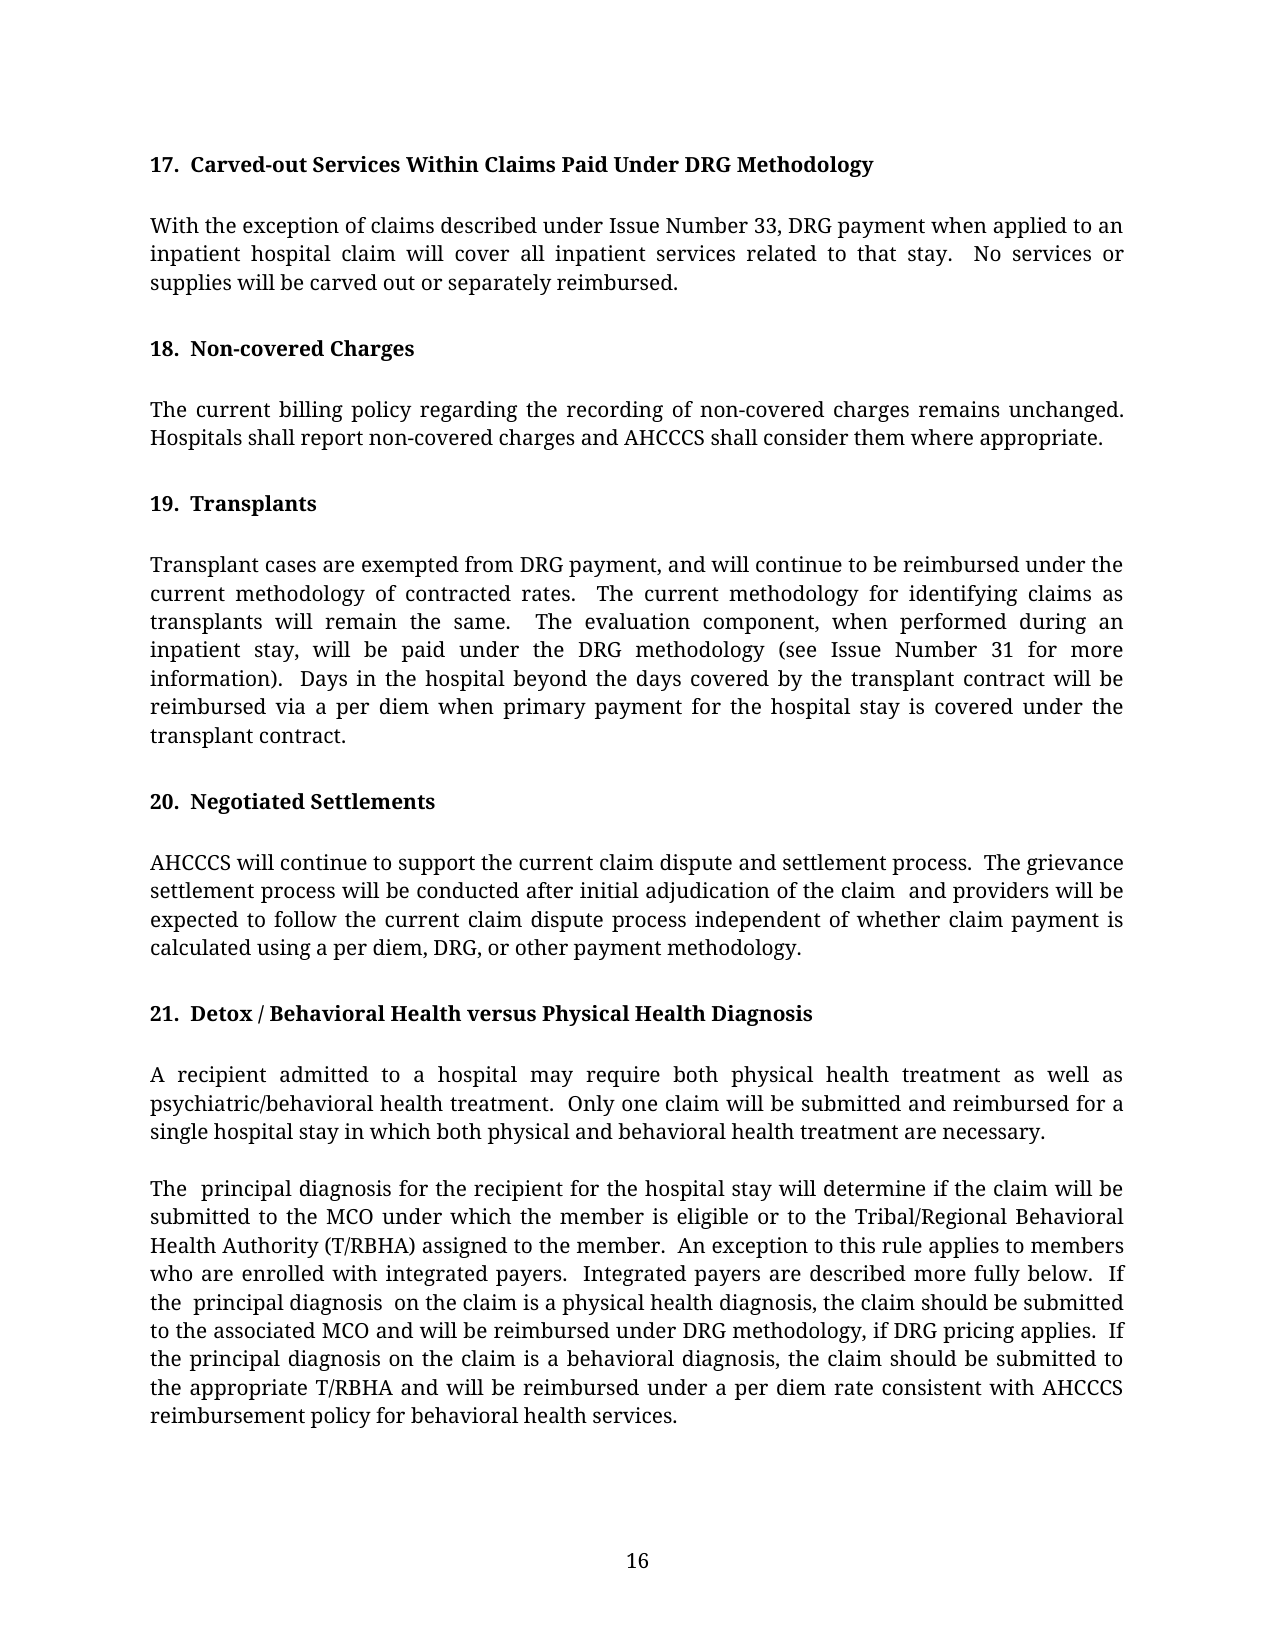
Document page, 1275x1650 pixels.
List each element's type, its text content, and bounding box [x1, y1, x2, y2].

text Transplant cases are exempted from DRG payment, and will continue to be reimbursed under the current methodology of contracted rates. The current methodology for identifying claims as transplants will remain the same. The evaluation component, when performed during an inpatient stay, will be paid under the DRG methodology (see Issue Number 31 for more information). Days in the hospital beyond the days covered by the transplant contract will be reimbursed via a per diem when primary payment for the hospital stay is covered under the transplant contract. [150, 550, 1125, 749]
text A recipient admitted to a hospital may require both physical health treatment as well as psychiatric/behavioral health treatment. Only one claim will be submitted and reimbursed for a single hospital stay in which both physical and behavioral health treatment are necessary. [150, 1060, 1125, 1146]
subtitle 19. Transplants [150, 489, 1125, 518]
subtitle 18. Non-covered Charges [150, 334, 1125, 362]
text The current billing policy regarding the recording of non-covered charges remains unchanged. Hospitals shall report non-covered charges and AHCCCS shall consider them where appropriate. [150, 395, 1125, 452]
text The principal diagnosis for the recipient for the hospital stay will determine if the claim will be submitted to the MCO under which the member is eligible or to the Tribal/Regional Behavioral Health Authority (T/RBHA) assigned to the member. An exception to this rule applies to members who are enrolled with integrated payers. Integrated payers are described more fully below. If the principal diagnosis on the claim is a physical health diagnosis, the claim should be submitted to the associated MCO and will be reimbursed under DRG methodology, if DRG pricing applies. If the principal diagnosis on the claim is a behavioral diagnosis, the claim should be submitted to the appropriate T/RBHA and will be reimbursed under a per diem rate consistent with AHCCCS reimbursement policy for behavioral health services. [150, 1174, 1125, 1430]
subtitle 20. Negotiated Settlements [150, 787, 1125, 815]
subtitle 21. Detox / Behavioral Health versus Physical Health Diagnosis [150, 999, 1125, 1028]
subtitle 17. Carved-out Services Within Claims Paid Under DRG Methodology [150, 150, 1125, 178]
text With the exception of claims described under Issue Number 33, DRG payment when applied to an inpatient hospital claim will cover all inpatient services related to that stay. No services or supplies will be carved out or separately reimbursed. [150, 211, 1125, 296]
text AHCCCS will continue to support the current claim dispute and settlement process. The grievance settlement process will be conducted after initial adjudication of the claim and providers will be expected to follow the current claim dispute process independent of whether claim payment is calculated using a per diem, DRG, or other payment methodology. [150, 848, 1125, 962]
